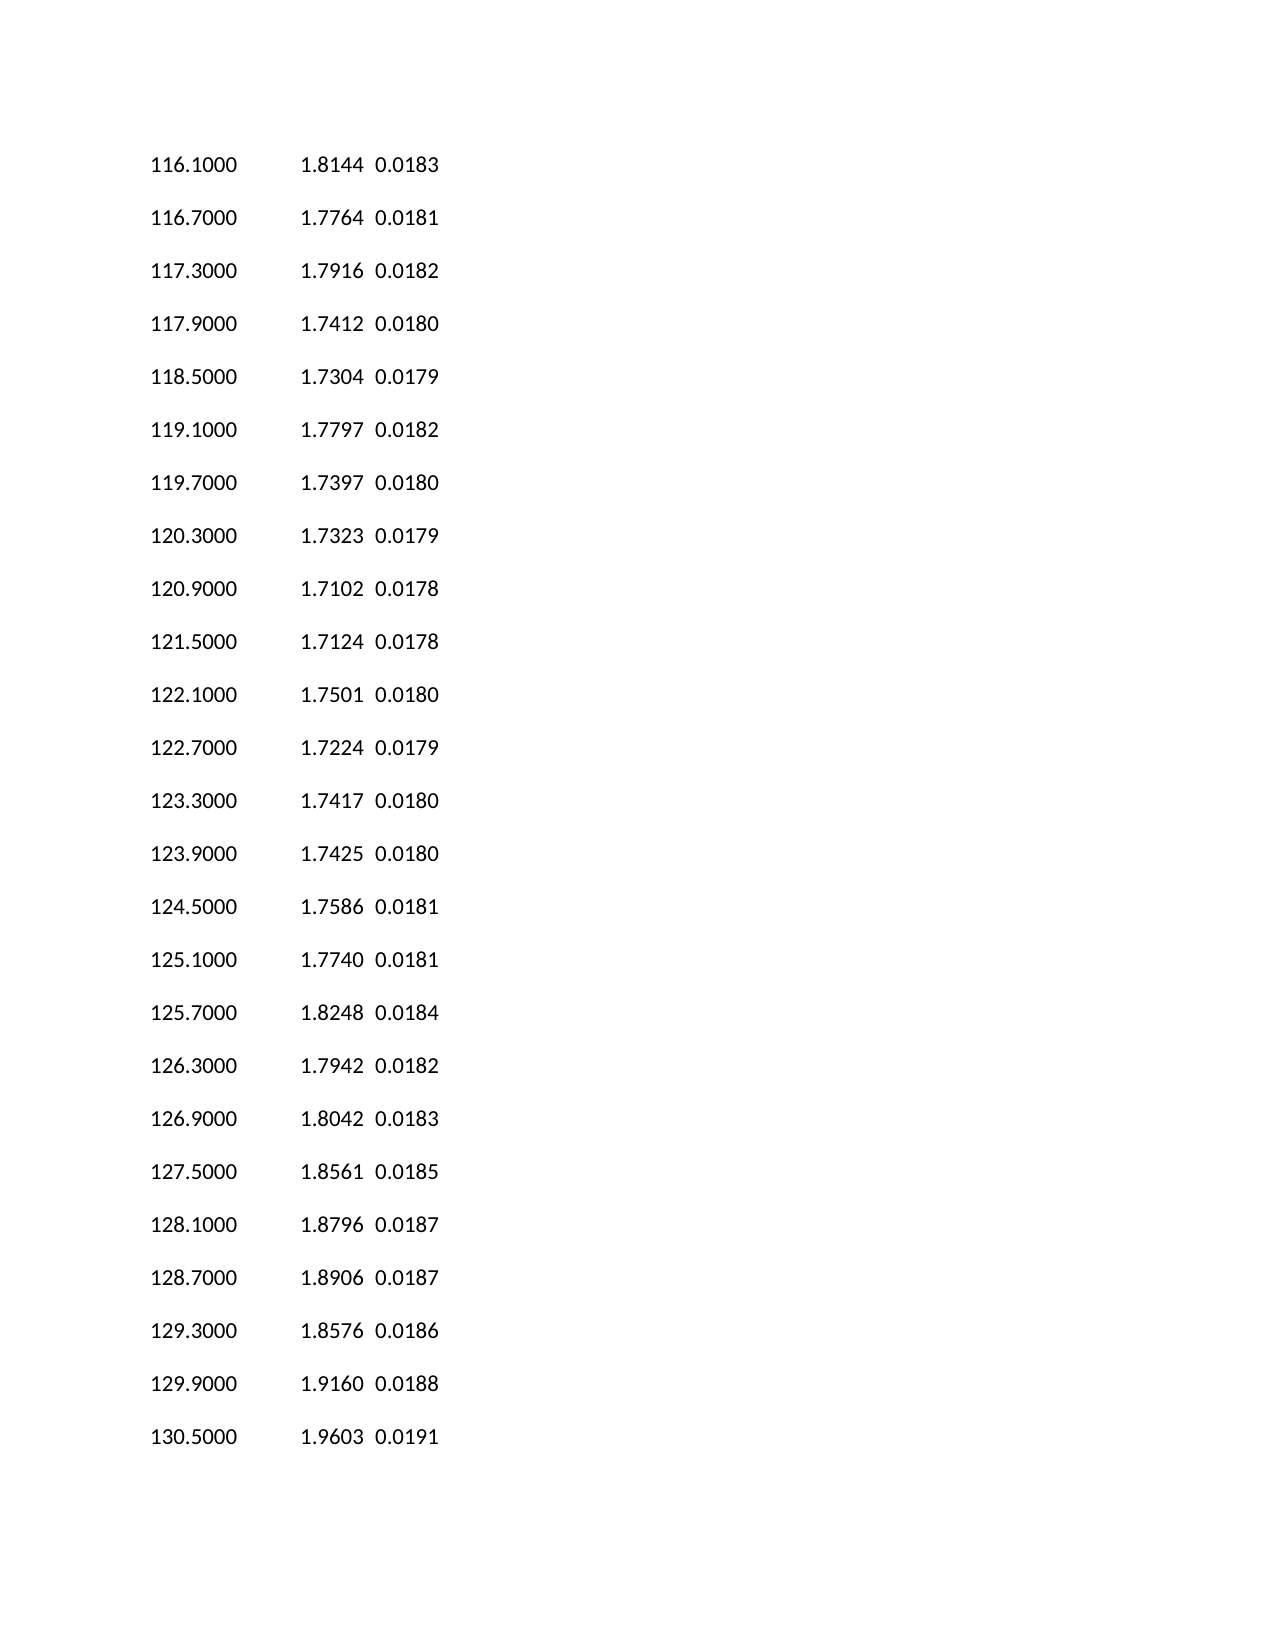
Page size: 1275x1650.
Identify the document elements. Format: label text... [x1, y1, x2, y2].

text 116.7000 1.7764 0.0181 [150, 203, 1125, 231]
text 121.5000 1.7124 0.0178 [150, 627, 1125, 655]
text 123.9000 1.7425 0.0180 [150, 839, 1125, 867]
text 122.1000 1.7501 0.0180 [150, 680, 1125, 708]
text 126.3000 1.7942 0.0182 [150, 1051, 1125, 1079]
text 120.9000 1.7102 0.0178 [150, 574, 1125, 602]
text 125.1000 1.7740 0.0181 [150, 945, 1125, 973]
text 126.9000 1.8042 0.0183 [150, 1104, 1125, 1132]
text 119.7000 1.7397 0.0180 [150, 468, 1125, 496]
text 119.1000 1.7797 0.0182 [150, 415, 1125, 443]
text 117.9000 1.7412 0.0180 [150, 309, 1125, 337]
text 117.3000 1.7916 0.0182 [150, 256, 1125, 284]
text 129.3000 1.8576 0.0186 [150, 1316, 1125, 1344]
text 127.5000 1.8561 0.0185 [150, 1157, 1125, 1185]
text 123.3000 1.7417 0.0180 [150, 786, 1125, 814]
text 128.1000 1.8796 0.0187 [150, 1210, 1125, 1238]
text 130.5000 1.9603 0.0191 [150, 1422, 1125, 1451]
text 122.7000 1.7224 0.0179 [150, 733, 1125, 761]
text 118.5000 1.7304 0.0179 [150, 362, 1125, 390]
text 128.7000 1.8906 0.0187 [150, 1263, 1125, 1291]
text 120.3000 1.7323 0.0179 [150, 521, 1125, 549]
text 124.5000 1.7586 0.0181 [150, 892, 1125, 920]
text 125.7000 1.8248 0.0184 [150, 998, 1125, 1026]
text 129.9000 1.9160 0.0188 [150, 1369, 1125, 1397]
text 116.1000 1.8144 0.0183 [150, 150, 1125, 178]
